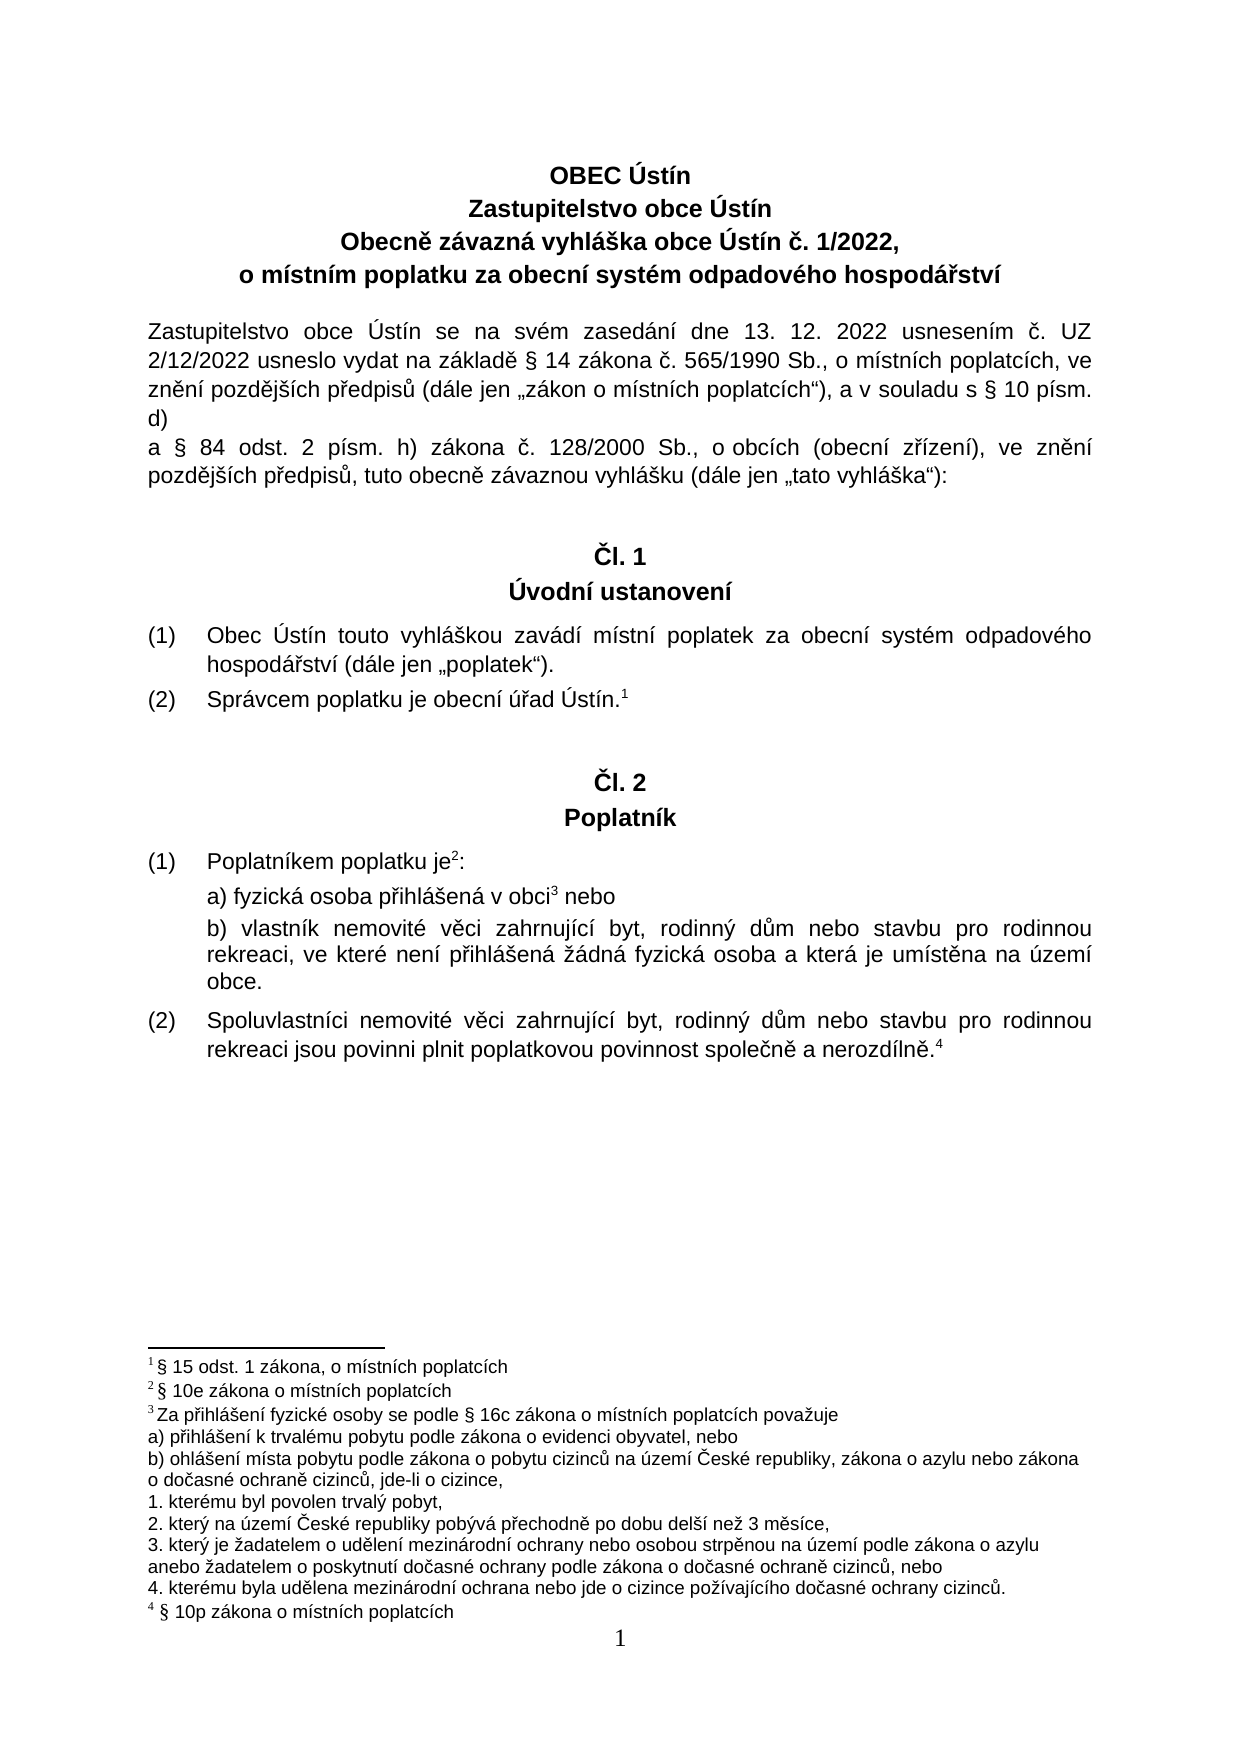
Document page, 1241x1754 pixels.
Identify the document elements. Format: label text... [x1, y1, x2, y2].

text Obecně závazná vyhláška obce Ústín č. 1/2022, [148, 227, 1093, 256]
text a) fyzická osoba přihlášená v obci nebo [148, 883, 1093, 909]
text Úvodní ustanovení [148, 576, 1093, 605]
text Čl. 2 [148, 768, 1093, 796]
text Zastupitelstvo obce Ústín se na svém zasedání dne 13. 12. 2022 usnesením č. UZ 2/12/2022 usneslo vydat na základě § 14 zákona č. 565/1990 Sb., o místních poplatcích, ve znění pozdějších předpisů (dále jen „zákon o místních poplatcích“), a v souladu s § 10 písm. d) a § 84 odst. 2 písm. h) zákona č. 128/2000 Sb., o obcích (obecní zřízení), ve znění pozdějších předpisů, tuto obecně závaznou vyhlášku (dále jen „tato vyhláška“): [148, 318, 1093, 489]
text b) vlastník nemovité věci zahrnující byt, rodinný dům nebo stavbu pro rodinnou rekreaci, ve které není přihlášená žádná fyzická osoba a která je umístěna na území obce. [207, 915, 1093, 994]
list Spoluvlastníci nemovité věci zahrnující byt, rodinný dům nebo stavbu pro rodinnou rekreaci jsou povinni plnit poplatkovou povinnost společně a nerozdílně. [148, 1007, 1093, 1062]
text Poplatník [148, 803, 1093, 831]
text Čl. 1 [148, 541, 1093, 570]
list Obec Ústín touto vyhláškou zavádí místní poplatek za obecní systém odpadového hospodářství (dále jen „poplatek“). [148, 622, 1093, 677]
list Správcem poplatku je obecní úřad Ústín. [148, 686, 1093, 712]
text Zastupitelstvo obce Ústín [148, 194, 1093, 223]
text o místním poplatku za obecní systém odpadového hospodářství [148, 260, 1093, 289]
list Poplatníkem poplatku je: [148, 848, 1093, 874]
text OBEC Ústín [148, 161, 1093, 190]
